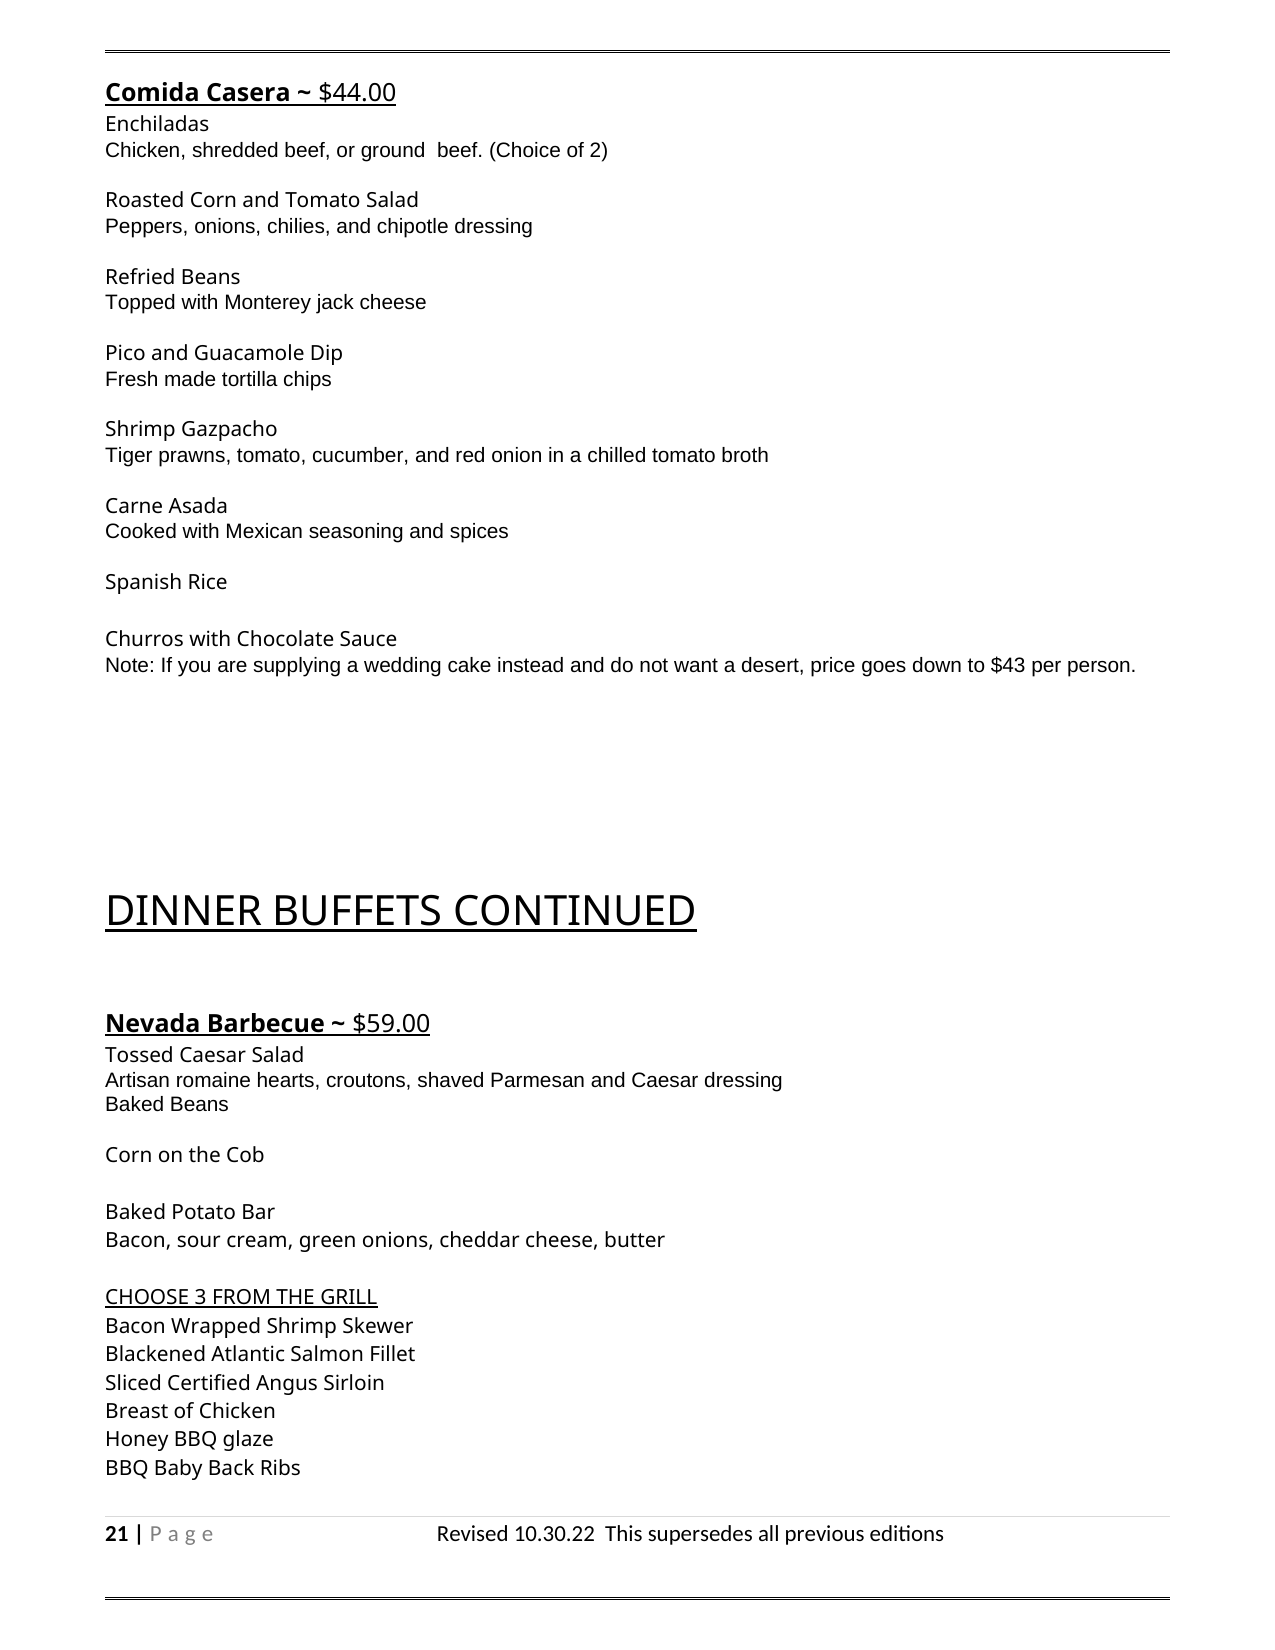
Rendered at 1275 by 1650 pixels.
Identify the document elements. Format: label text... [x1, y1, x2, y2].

text Artisan romaine hearts, croutons, shaved Parmesan and Caesar dressing [105, 1068, 1170, 1092]
text Bacon Wrapped Shrimp Skewer [105, 1311, 1170, 1339]
text Refried Beans [105, 262, 1170, 290]
text Shrimp Gazpacho [105, 414, 1170, 443]
text Cooked with Mexican seasoning and spices [105, 519, 1170, 543]
text DINNER BUFFETS CONTINUED [105, 881, 1170, 938]
text CHOOSE 3 FROM THE GRILL [105, 1282, 1170, 1311]
text Baked Beans [105, 1092, 1170, 1116]
text Chicken, shredded beef, or ground beef. (Choice of 2) [105, 137, 1170, 161]
text Fresh made tortilla chips [105, 367, 1170, 391]
text Peppers, onions, chilies, and chipotle dressing [105, 214, 1170, 238]
text Nevada Barbecue ~ $59.00 [105, 1006, 1170, 1040]
text Blackened Atlantic Salmon Fillet [105, 1339, 1170, 1368]
text Tossed Caesar Salad [105, 1040, 1170, 1068]
text Corn on the Cob [105, 1140, 1170, 1168]
text Comida Casera ~ $44.00 [105, 75, 1170, 109]
text Churros with Chocolate Sauce Note: If you are supplying a wedding cake instead and do not want a desert, price goes down to $43 per person. [105, 624, 1170, 676]
text Spanish Rice [105, 567, 1170, 596]
text Sliced Certified Angus Sirloin [105, 1368, 1170, 1396]
text Enchiladas [105, 109, 1170, 137]
text Honey BBQ glaze [105, 1424, 1170, 1453]
text Breast of Chicken [105, 1396, 1170, 1424]
text Pico and Guacamole Dip [105, 338, 1170, 367]
text Tiger prawns, tomato, cucumber, and red onion in a chilled tomato broth [105, 443, 1170, 467]
text Topped with Monterey jack cheese [105, 290, 1170, 314]
text BBQ Baby Back Ribs [105, 1453, 1170, 1481]
text Carne Asada [105, 491, 1170, 519]
text Roasted Corn and Tomato Salad [105, 185, 1170, 214]
text Baked Potato Bar [105, 1197, 1170, 1225]
text Bacon, sour cream, green onions, cheddar cheese, butter [105, 1225, 1170, 1254]
